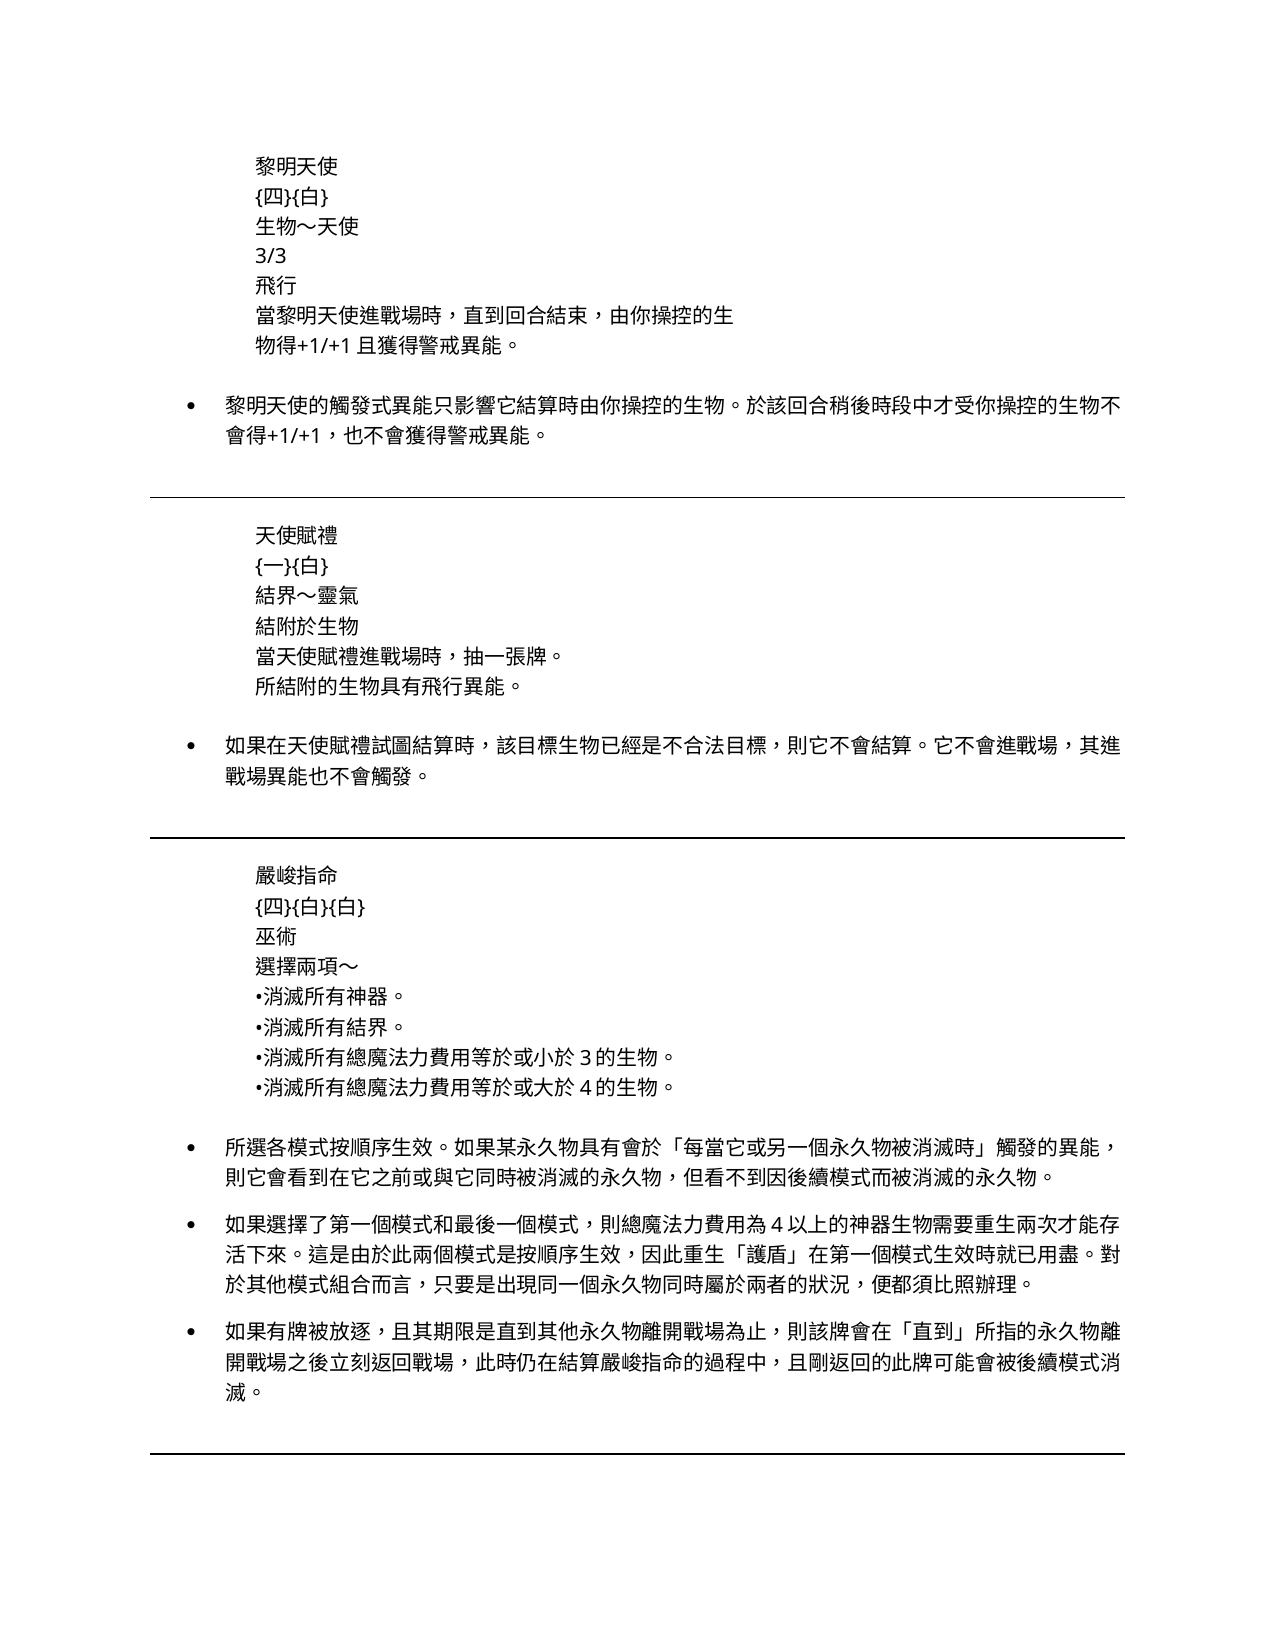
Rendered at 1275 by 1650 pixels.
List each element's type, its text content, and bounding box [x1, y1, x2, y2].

text 黎明天使 {四}{白} 生物～天使 3/3 飛行 當黎明天使進戰場時，直到回合結束，由你操控的生物得+1/+1且獲得警戒異能。 [255, 150, 735, 360]
list 如果選擇了第一個模式和最後一個模式，則總魔法力費用為4以上的神器生物需要重生兩次才能存活下來。這是由於此兩個模式是按順序生效，因此重生「護盾」在第一個模式生效時就已用盡。對於其他模式組合而言，只要是出現同一個永久物同時屬於兩者的狀況，便都須比照辦理。 [187, 1208, 1125, 1299]
list 如果有牌被放逐，且其期限是直到其他永久物離開戰場為止，則該牌會在「直到」所指的永久物離開戰場之後立刻返回戰場，此時仍在結算嚴峻指命的過程中，且剛返回的此牌可能會被後續模式消滅。 [187, 1316, 1125, 1406]
text 嚴峻指命 {四}{白}{白} 巫術 選擇兩項～ •消滅所有神器。 •消滅所有結界。 •消滅所有總魔法力費用等於或小於3的生物。 •消滅所有總魔法力費用等於或大於4的生物。 [255, 860, 735, 1102]
list 黎明天使的觸發式異能只影響它結算時由你操控的生物。於該回合稍後時段中才受你操控的生物不會得+1/+1，也不會獲得警戒異能。 [187, 389, 1125, 449]
list 所選各模式按順序生效。如果某永久物具有會於「每當它或另一個永久物被消滅時」觸發的異能，則它會看到在它之前或與它同時被消滅的永久物，但看不到因後續模式而被消滅的永久物。 [187, 1131, 1125, 1191]
text 天使賦禮 {一}{白} 結界～靈氣 結附於生物 當天使賦禮進戰場時，抽一張牌。 所結附的生物具有飛行異能。 [255, 519, 735, 701]
list 如果在天使賦禮試圖結算時，該目標生物已經是不合法目標，則它不會結算。它不會進戰場，其進戰場異能也不會觸發。 [187, 730, 1125, 790]
